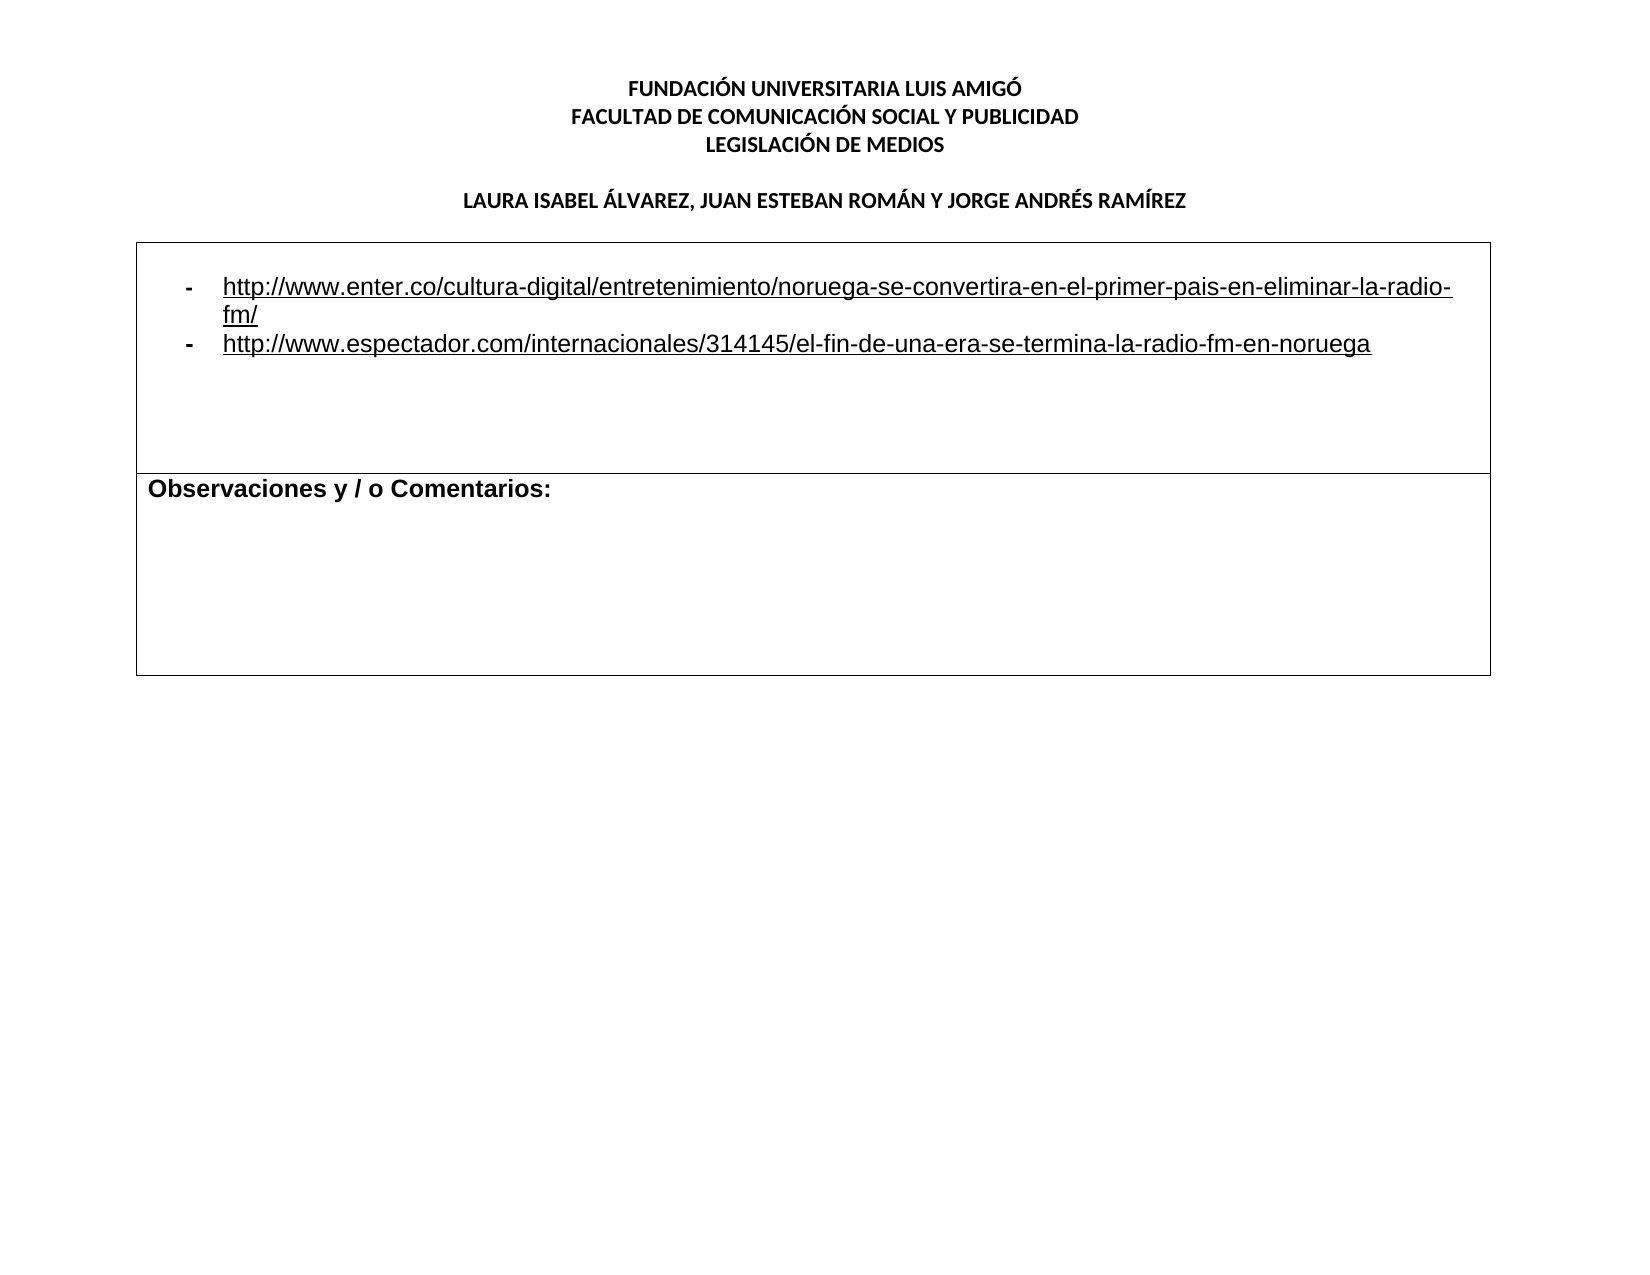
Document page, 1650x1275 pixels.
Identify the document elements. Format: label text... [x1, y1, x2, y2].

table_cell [137, 243, 1490, 473]
table_cell Observaciones y / o Comentarios: [137, 474, 1490, 675]
